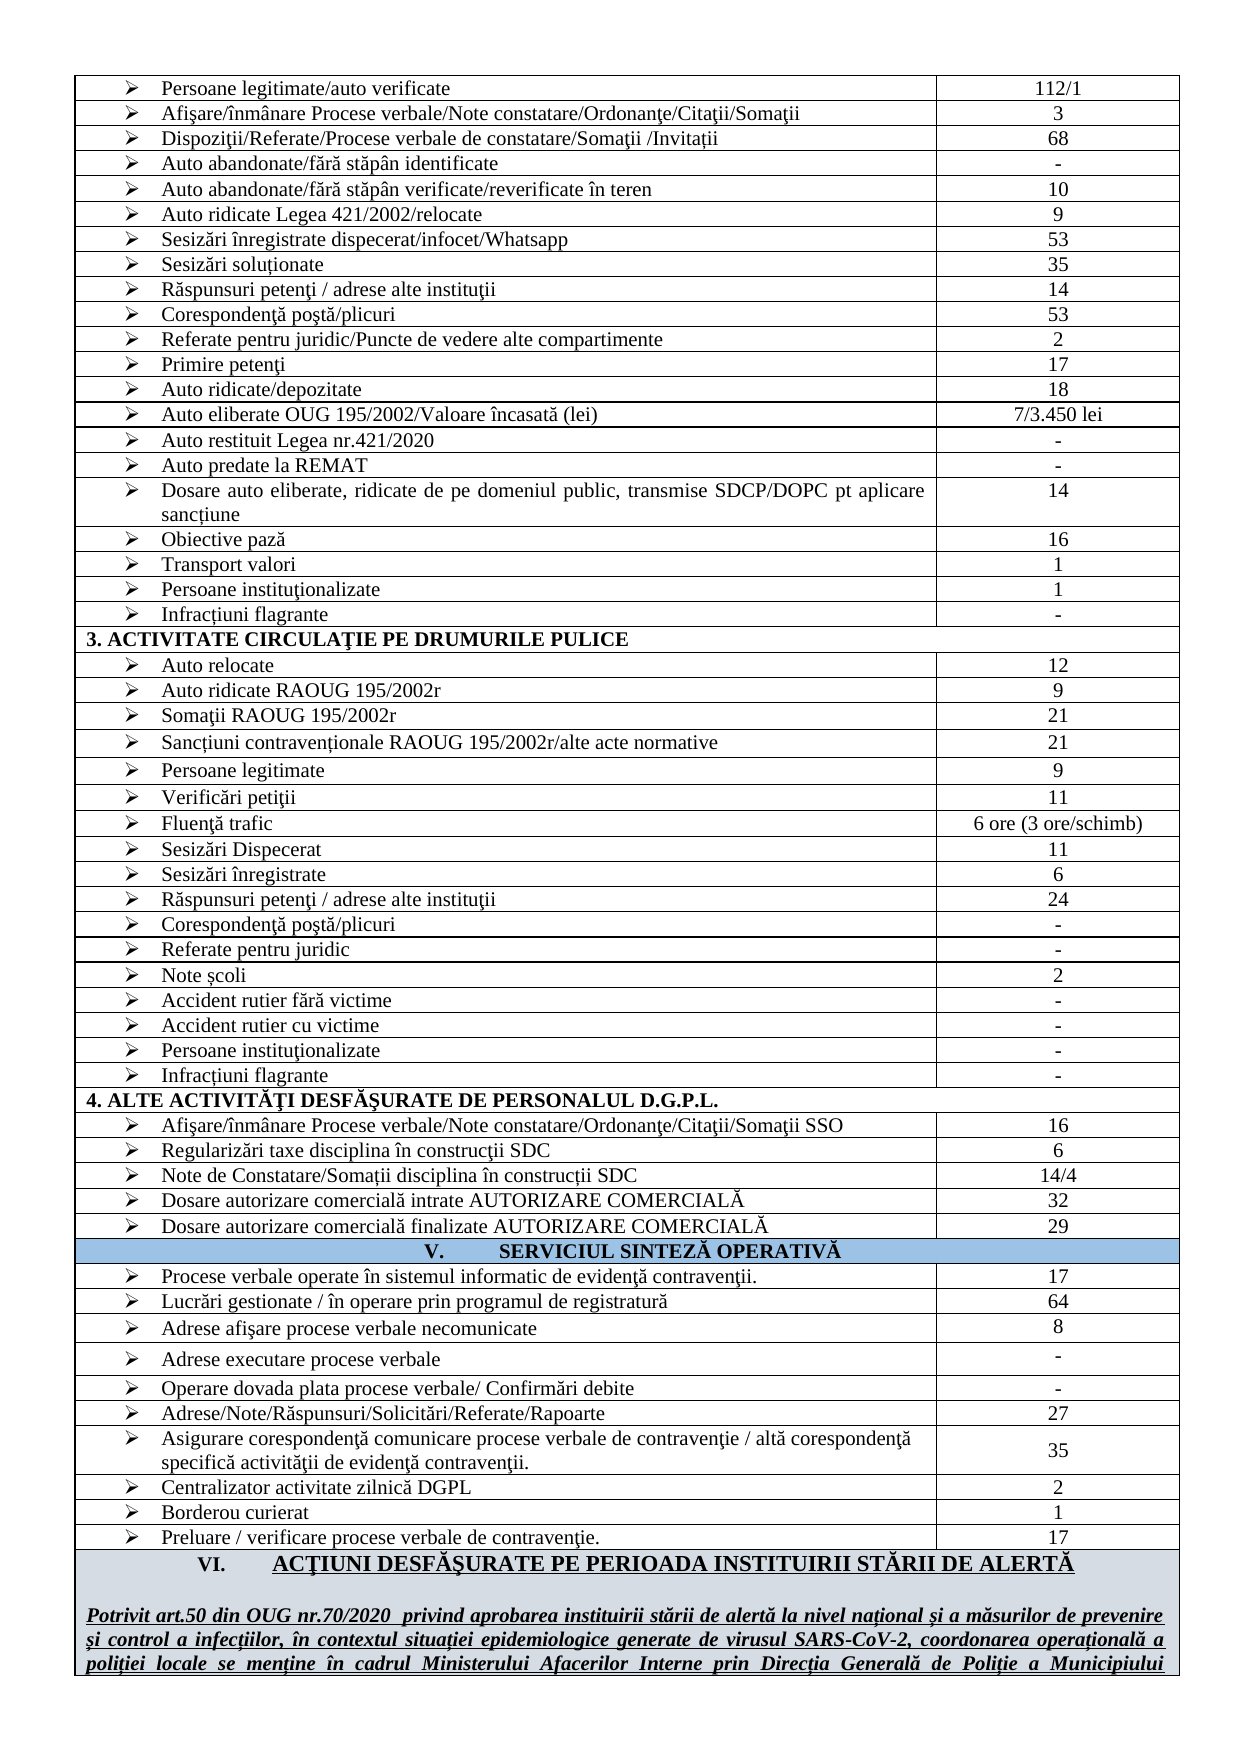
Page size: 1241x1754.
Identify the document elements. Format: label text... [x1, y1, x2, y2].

table_cell 12 [937, 653, 1179, 677]
table_cell Auto eliberate OUG 195/2002/Valoare încasată (lei) [76, 403, 936, 426]
table_cell 1 [937, 577, 1179, 601]
table_cell Răspunsuri petenţi / adrese alte instituţii [76, 277, 936, 301]
table_cell Auto abandonate/fără stăpân verificate/reverificate în teren [76, 176, 936, 201]
table_cell Borderou curierat [76, 1500, 936, 1524]
table_cell Somaţii RAOUG 195/2002r [76, 703, 936, 729]
table_cell Accident rutier fără victime [76, 988, 936, 1012]
table_cell Sesizări ȋnregistrate dispecerat/infocet/Whatsapp [76, 227, 936, 251]
table_cell 14 [937, 478, 1179, 526]
table_cell Auto ridicate Legea 421/2002/relocate [76, 202, 936, 226]
table_cell 64 [937, 1289, 1179, 1313]
table_cell Dosare autorizare comercială finalizate AUTORIZARE COMERCIALĂ [76, 1214, 936, 1238]
table_cell 17 [937, 352, 1179, 376]
table_cell Corespondenţă poştă/plicuri [76, 302, 936, 326]
table_cell Răspunsuri petenţi / adrese alte instituţii [76, 887, 936, 911]
table_cell 10 [937, 176, 1179, 201]
table_cell 1 [937, 552, 1179, 576]
table_cell 24 [937, 887, 1179, 911]
table_cell 68 [937, 126, 1179, 150]
table_cell 112/1 [937, 76, 1179, 100]
table_cell Afişare/înmânare Procese verbale/Note constatare/Ordonanţe/Citaţii/Somaţii SSO [76, 1113, 936, 1137]
table_cell 17 [937, 1264, 1179, 1288]
table_cell - [937, 988, 1179, 1012]
table_cell 2 [937, 327, 1179, 351]
table_cell Persoane instituţionalizate [76, 1038, 936, 1062]
table_cell Persoane instituţionalizate [76, 577, 936, 601]
table_cell 35 [937, 1426, 1179, 1474]
table_cell Auto predate la REMAT [76, 453, 936, 477]
table_cell Corespondenţă poştă/plicuri [76, 912, 936, 936]
table_cell - [937, 602, 1179, 626]
table_cell 16 [937, 1113, 1179, 1137]
table_cell Fluenţă trafic [76, 811, 936, 836]
table_cell - [937, 1063, 1179, 1087]
table_cell SERVICIUL SINTEZĂ OPERATIVĂ [76, 1239, 1179, 1263]
table_cell Auto relocate [76, 653, 936, 677]
table_cell Auto abandonate/fără stăpân identificate [76, 151, 936, 175]
table_cell - [937, 1376, 1179, 1400]
table_cell 7/3.450 lei [937, 403, 1179, 426]
table_cell 6 ore (3 ore/schimb) [937, 811, 1179, 836]
table_cell 9 [937, 678, 1179, 702]
table_cell Dispoziţii/Referate/Procese verbale de constatare/Somaţii /Invitații [76, 126, 936, 150]
table_cell 4. ALTE ACTIVITĂŢI DESFĂŞURATE DE PERSONALUL D.G.P.L. [76, 1088, 1179, 1112]
table_cell 9 [937, 758, 1179, 784]
table_cell Asigurare corespondenţă comunicare procese verbale de contravenţie / altă corespondenţă specifică activităţii de evidenţă contravenţii. [76, 1426, 936, 1474]
table_cell Adrese afişare procese verbale necomunicate [76, 1314, 936, 1342]
table_cell Obiective pază [76, 527, 936, 551]
table_cell 6 [937, 862, 1179, 886]
table_cell 35 [937, 252, 1179, 276]
table_cell 9 [937, 202, 1179, 226]
table_cell 8 [937, 1314, 1179, 1342]
table_cell Adrese executare procese verbale [76, 1343, 936, 1374]
table_cell - [937, 938, 1179, 961]
table_cell - [937, 912, 1179, 936]
table_cell 53 [937, 302, 1179, 326]
table_cell Sesizări Dispecerat [76, 837, 936, 861]
table_cell Transport valori [76, 552, 936, 576]
table_cell Operare dovada plata procese verbale/ Confirmări debite [76, 1376, 936, 1400]
table_cell Adrese/Note/Răspunsuri/Solicitări/Referate/Rapoarte [76, 1401, 936, 1425]
table_cell 18 [937, 377, 1179, 401]
table_cell Sesizări înregistrate [76, 862, 936, 886]
table_cell - [937, 1343, 1179, 1374]
table_cell Procese verbale operate în sistemul informatic de evidenţă contravenţii. [76, 1264, 936, 1288]
table_cell Preluare / verificare procese verbale de contravenţie. [76, 1525, 936, 1549]
table_cell 17 [937, 1525, 1179, 1549]
table_cell - [937, 151, 1179, 175]
table_cell Afişare/înmânare Procese verbale/Note constatare/Ordonanţe/Citaţii/Somaţii [76, 101, 936, 125]
table_cell Note de Constatare/Somații disciplina în construcții SDC [76, 1163, 936, 1187]
table_cell Referate pentru juridic/Puncte de vedere alte compartimente [76, 327, 936, 351]
table_cell 27 [937, 1401, 1179, 1425]
table_cell 1 [937, 1500, 1179, 1524]
table_cell Dosare auto eliberate, ridicate de pe domeniul public, transmise SDCP/DOPC pt aplicare sancțiune [76, 478, 936, 526]
table_cell Dosare autorizare comercială intrate AUTORIZARE COMERCIALĂ [76, 1189, 936, 1212]
table_cell Auto ridicate RAOUG 195/2002r [76, 678, 936, 702]
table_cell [76, 1550, 1179, 1675]
table_cell Sancțiuni contravenționale RAOUG 195/2002r/alte acte normative [76, 730, 936, 757]
table_cell 3 [937, 101, 1179, 125]
table_cell 6 [937, 1138, 1179, 1162]
table_cell Auto ridicate/depozitate [76, 377, 936, 401]
table_cell - [937, 1038, 1179, 1062]
table_cell 29 [937, 1214, 1179, 1238]
table_cell Referate pentru juridic [76, 938, 936, 961]
table_cell Infracțiuni flagrante [76, 602, 936, 626]
table_cell 11 [937, 785, 1179, 810]
table_cell 53 [937, 227, 1179, 251]
table_cell Primire petenţi [76, 352, 936, 376]
table_cell 3. ACTIVITATE CIRCULAŢIE PE DRUMURILE PULICE [76, 627, 1179, 652]
table_cell - [937, 453, 1179, 477]
table_cell Accident rutier cu victime [76, 1013, 936, 1037]
table_cell Lucrări gestionate / în operare prin programul de registratură [76, 1289, 936, 1313]
table_cell 14/4 [937, 1163, 1179, 1187]
table_cell 11 [937, 837, 1179, 861]
table_cell 14 [937, 277, 1179, 301]
table_cell 2 [937, 963, 1179, 987]
table_cell 32 [937, 1189, 1179, 1212]
table_cell Verificări petiţii [76, 785, 936, 810]
table_cell Regularizări taxe disciplina în construcţii SDC [76, 1138, 936, 1162]
table_cell Centralizator activitate zilnică DGPL [76, 1475, 936, 1499]
table_cell Note școli [76, 963, 936, 987]
table_cell Infracțiuni flagrante [76, 1063, 936, 1087]
table_cell Sesizări soluționate [76, 252, 936, 276]
table_cell Auto restituit Legea nr.421/2020 [76, 428, 936, 452]
table_cell 21 [937, 730, 1179, 757]
table_cell 16 [937, 527, 1179, 551]
table_cell Persoane legitimate/auto verificate [76, 76, 936, 100]
table_cell - [937, 1013, 1179, 1037]
table_cell Persoane legitimate [76, 758, 936, 784]
table_cell 2 [937, 1475, 1179, 1499]
table_cell - [937, 428, 1179, 452]
table_cell 21 [937, 703, 1179, 729]
